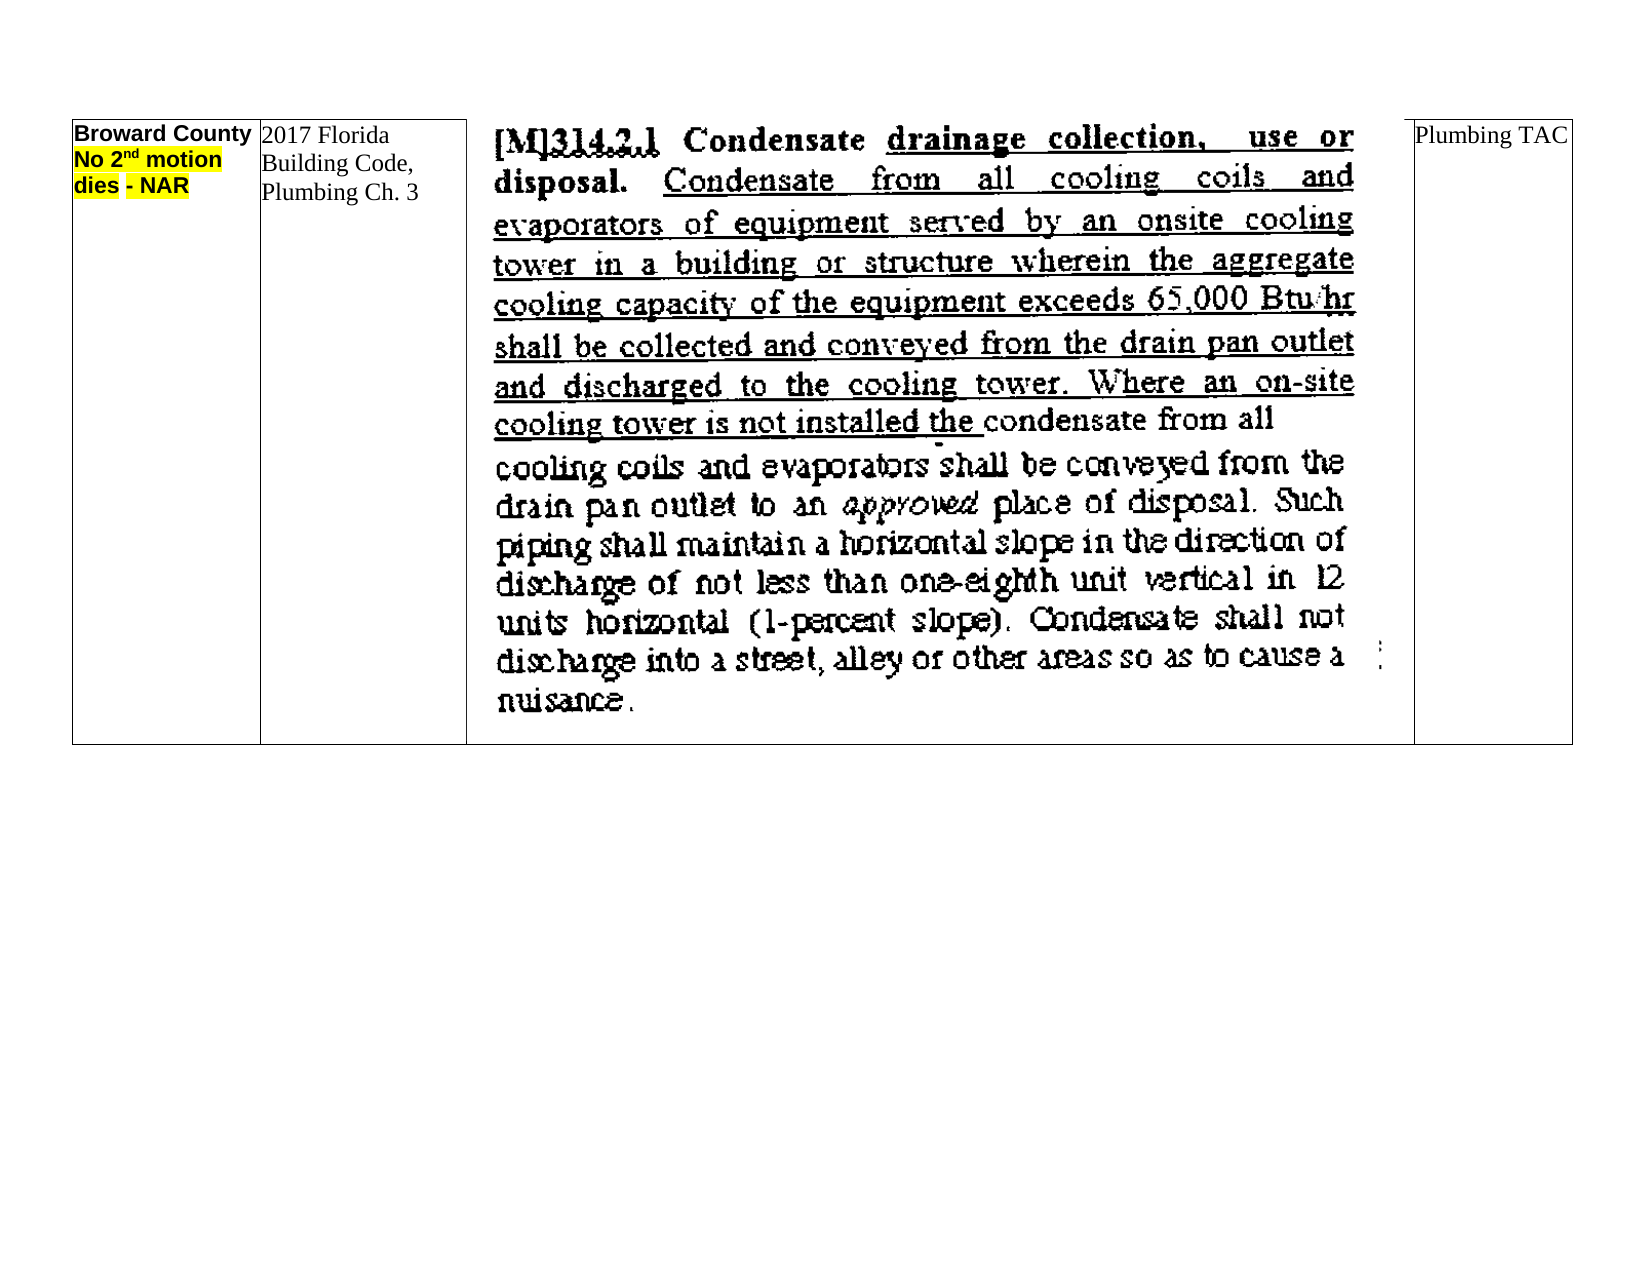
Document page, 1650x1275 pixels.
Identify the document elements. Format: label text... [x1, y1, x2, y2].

table_cell Plumbing TAC [1415, 120, 1572, 744]
table_cell [467, 120, 1414, 744]
table_cell Broward County No 2nd motion dies - NAR [73, 120, 260, 744]
table_cell 2017 Florida Building Code, Plumbing Ch. 3 [261, 120, 466, 744]
